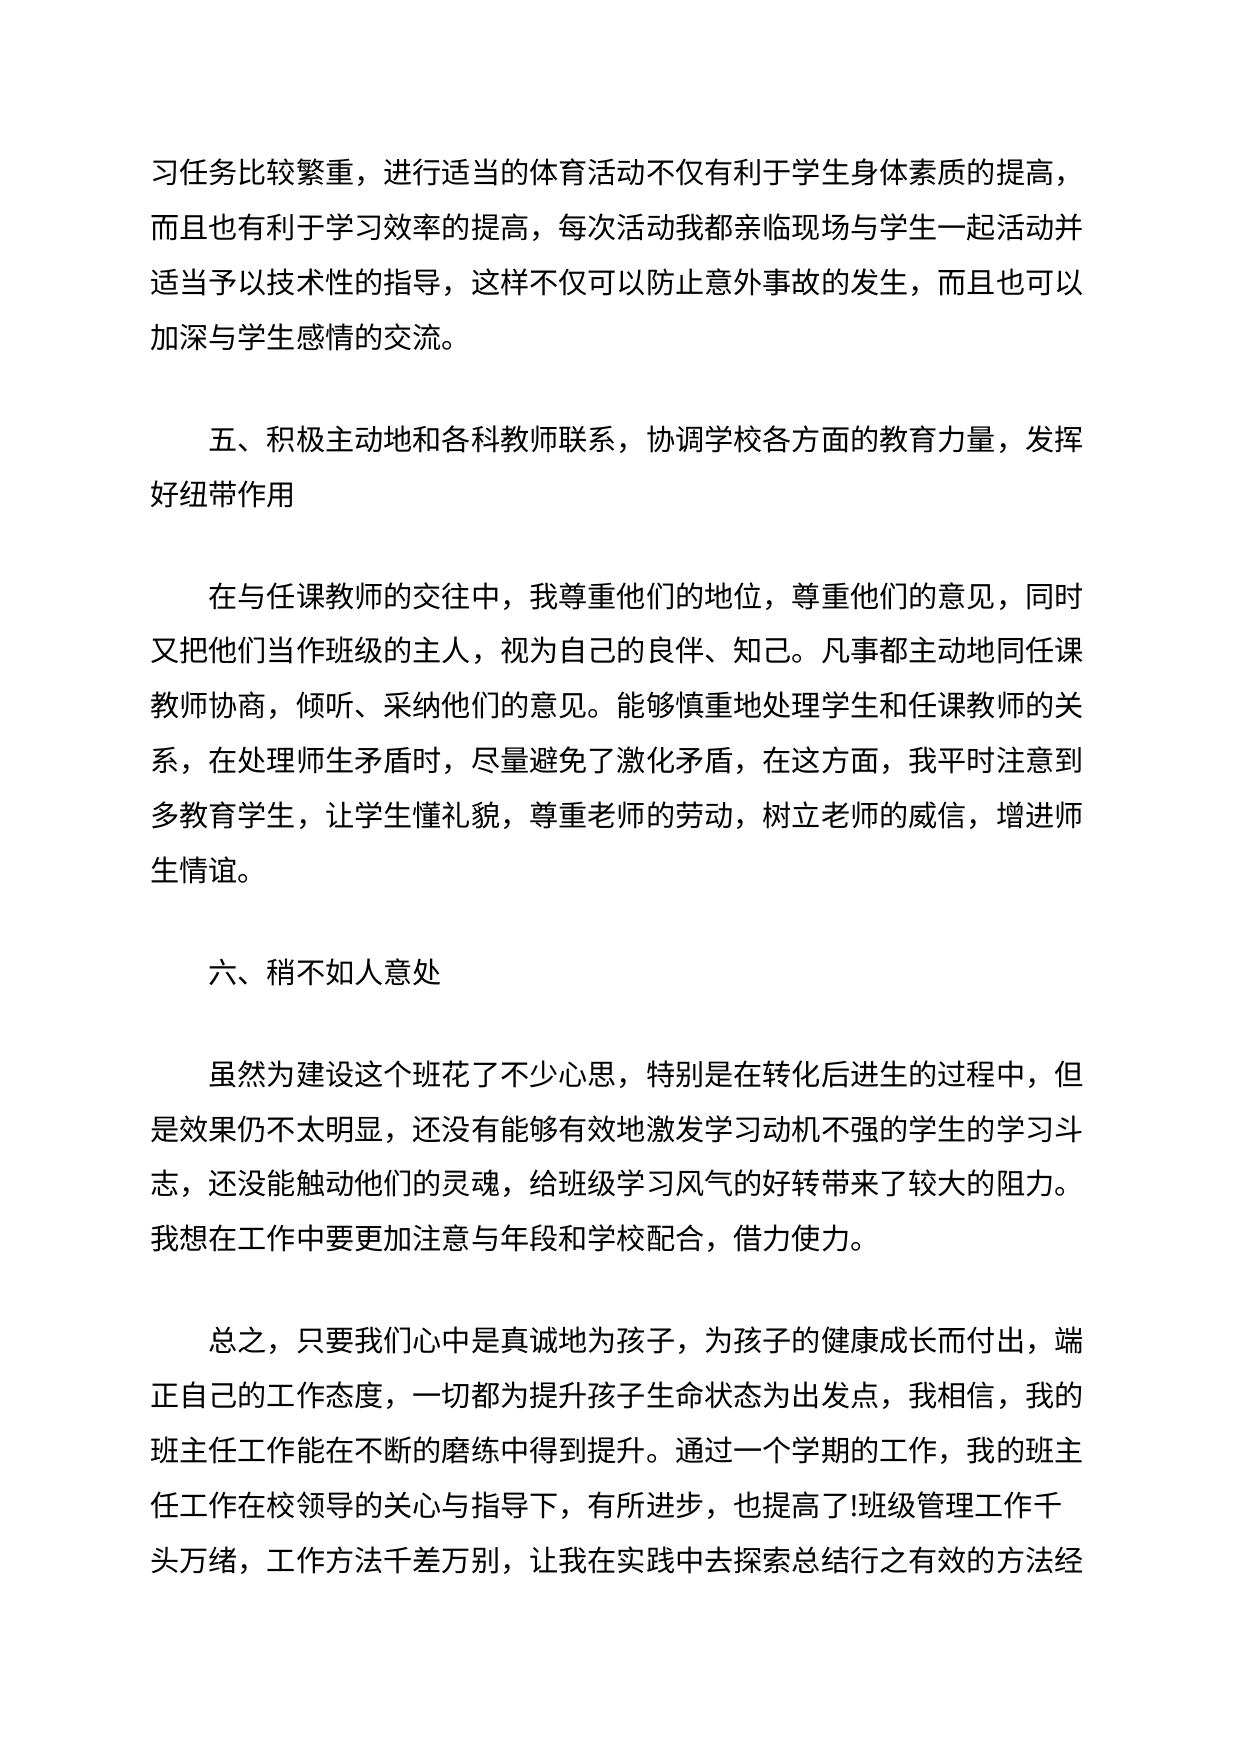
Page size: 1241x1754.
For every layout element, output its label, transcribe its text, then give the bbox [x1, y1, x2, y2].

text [150, 1318, 1090, 1579]
text 五、积极主动地和各科教师联系，协调学校各方面的教育力量，发挥好纽带作用 [150, 416, 1090, 514]
text 在与任课教师的交往中，我尊重他们的地位，尊重他们的意见，同时又把他们当作班级的主人，视为自己的良伴、知己。凡事都主动地同任课教师协商，倾听、采纳他们的意见。能够慎重地处理学生和任课教师的关系，在处理师生矛盾时，尽量避免了激化矛盾，在这方面，我平时注意到多教育学生，让学生懂礼貌，尊重老师的劳动，树立老师的威信，增进师生情谊。 [150, 573, 1090, 890]
text 虽然为建设这个班花了不少心思，特别是在转化后进生的过程中，但是效果仍不太明显，还没有能够有效地激发学习动机不强的学生的学习斗志，还没能触动他们的灵魂，给班级学习风气的好转带来了较大的阻力。我想在工作中要更加注意与年段和学校配合，借力使力。 [150, 1051, 1090, 1258]
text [150, 150, 1090, 357]
text 六、稍不如人意处 [150, 949, 1090, 992]
